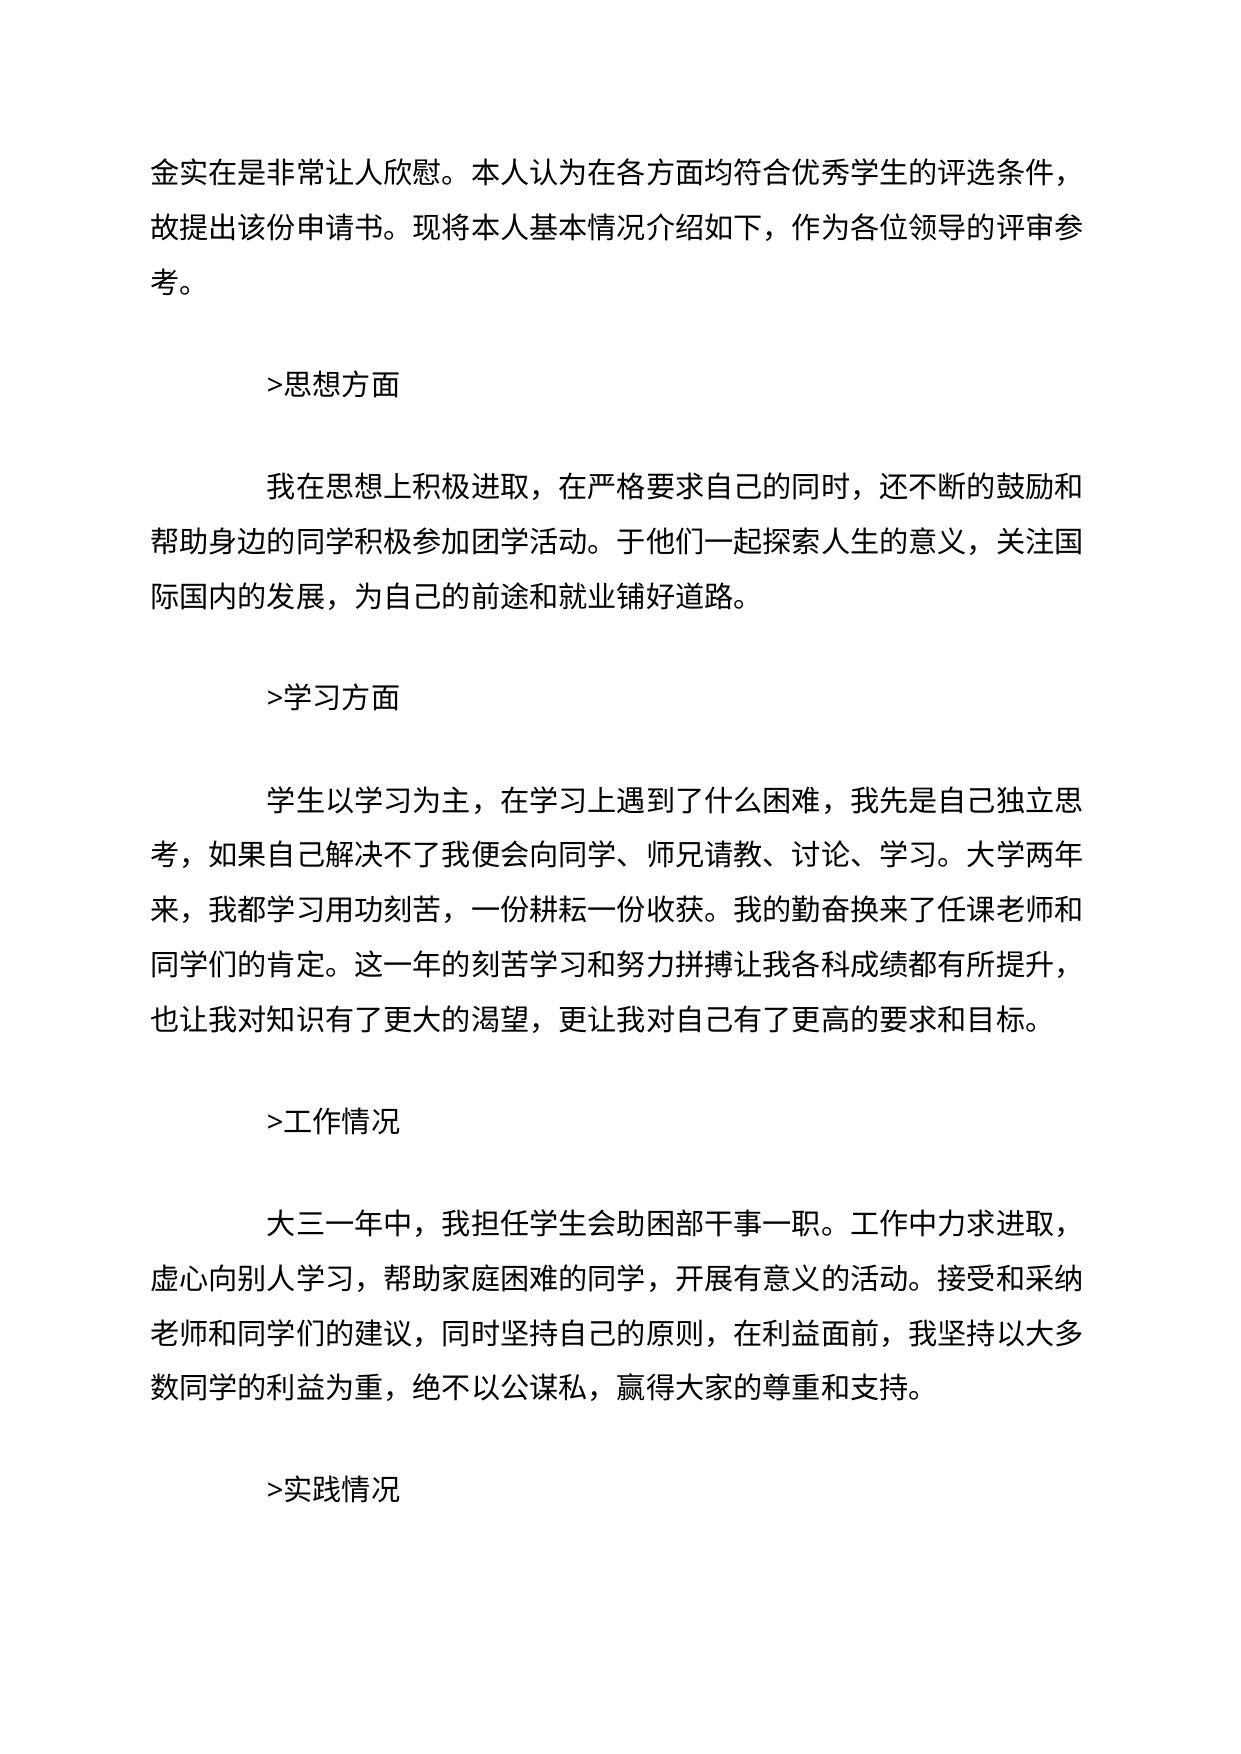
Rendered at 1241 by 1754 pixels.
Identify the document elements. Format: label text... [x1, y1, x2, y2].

text >实践情况 [150, 1467, 1090, 1509]
text 学生以学习为主，在学习上遇到了什么困难，我先是自己独立思考，如果自己解决不了我便会向同学、师兄请教、讨论、学习。大学两年来，我都学习用功刻苦，一份耕耘一份收获。我的勤奋换来了任课老师和同学们的肯定。这一年的刻苦学习和努力拼搏让我各科成绩都有所提升，也让我对知识有了更大的渴望，更让我对自己有了更高的要求和目标。 [150, 777, 1090, 1039]
text >学习方面 [150, 675, 1090, 717]
text 我在思想上积极进取，在严格要求自己的同时，还不断的鼓励和帮助身边的同学积极参加团学活动。于他们一起探索人生的意义，关注国际国内的发展，为自己的前途和就业铺好道路。 [150, 463, 1090, 616]
text 大三一年中，我担任学生会助困部干事一职。工作中力求进取，虚心向别人学习，帮助家庭困难的同学，开展有意义的活动。接受和采纳老师和同学们的建议，同时坚持自己的原则，在利益面前，我坚持以大多数同学的利益为重，绝不以公谋私，赢得大家的尊重和支持。 [150, 1200, 1090, 1407]
text >思想方面 [150, 362, 1090, 404]
text >工作情况 [150, 1098, 1090, 1141]
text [150, 150, 1090, 302]
